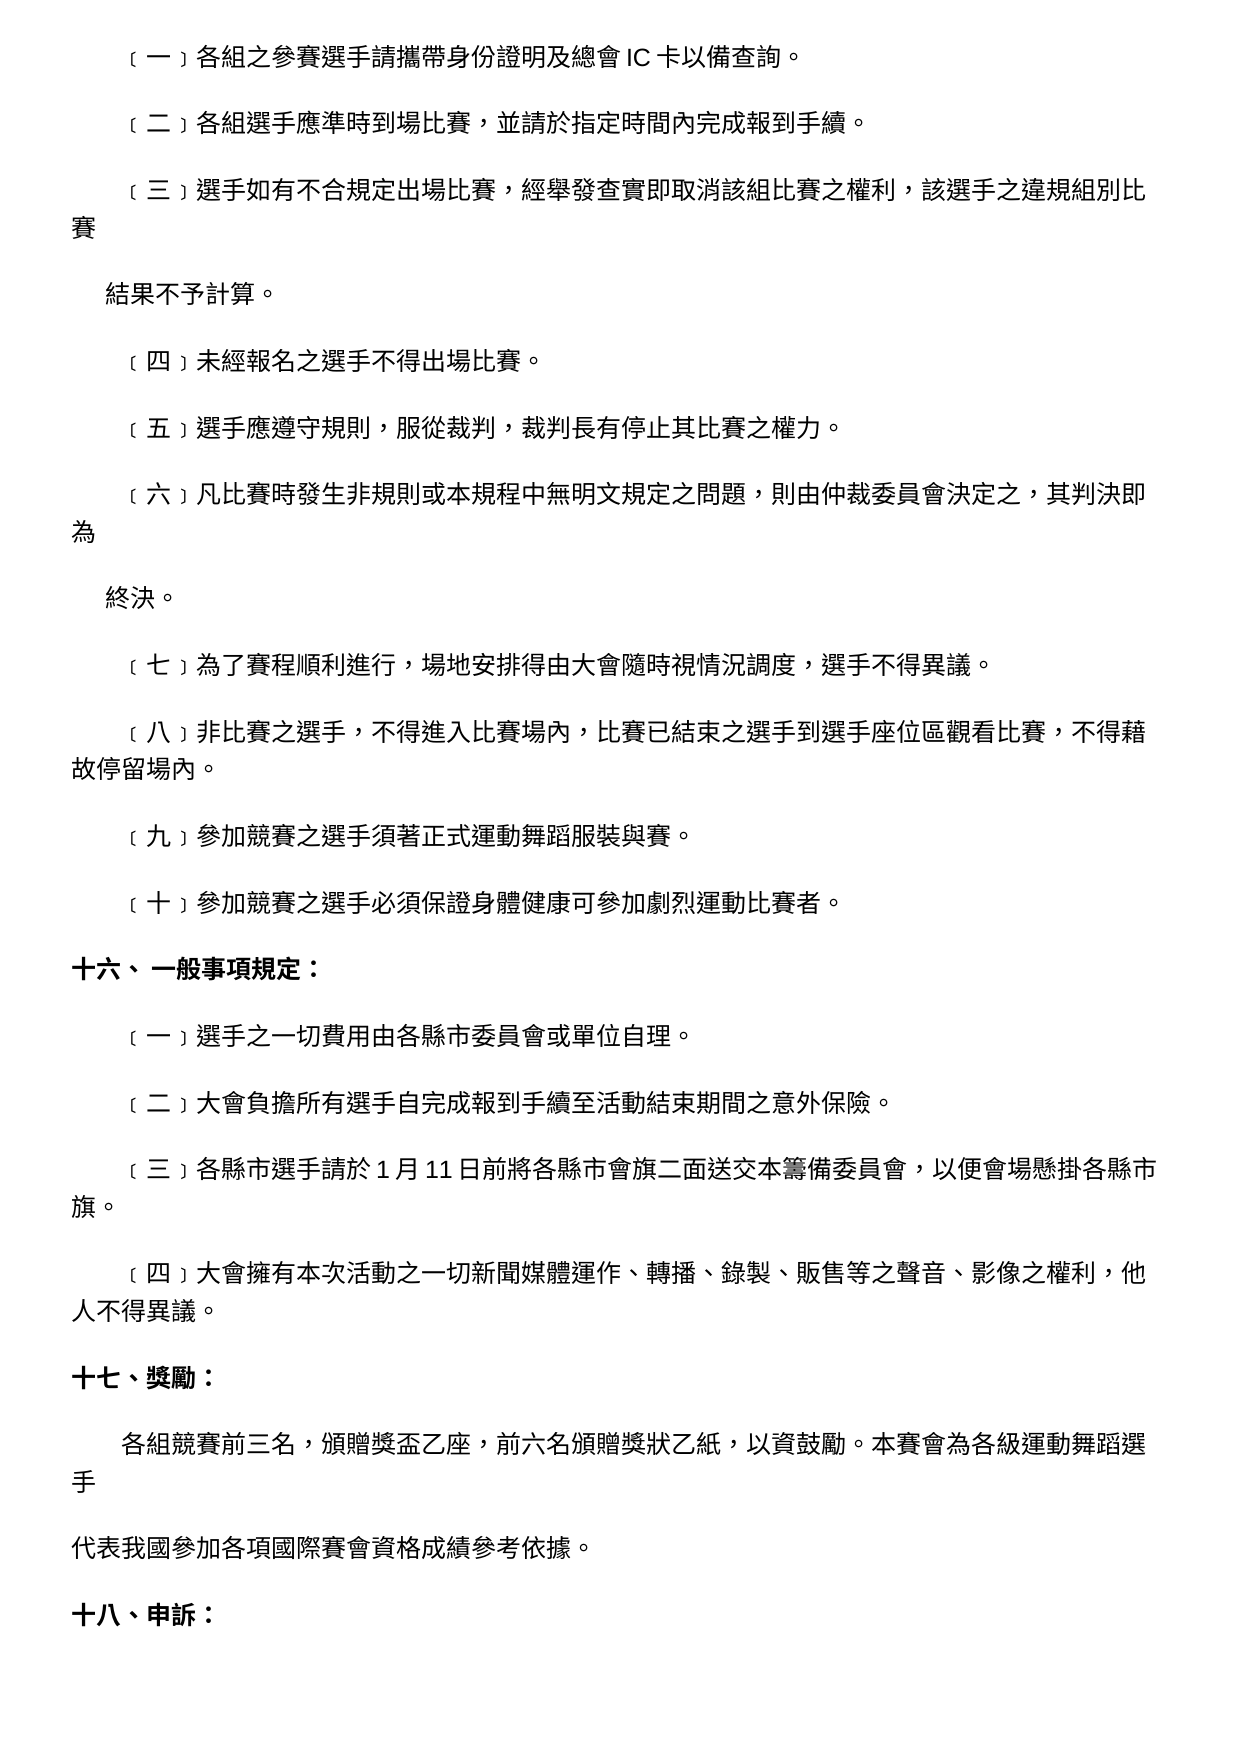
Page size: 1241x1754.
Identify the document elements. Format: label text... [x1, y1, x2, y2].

text 終決。 [71, 578, 1169, 616]
text ﹝二﹞各組選手應準時到場比賽，並請於指定時間內完成報到手續。 [71, 103, 1169, 141]
text ﹝九﹞參加競賽之選手須著正式運動舞蹈服裝與賽。 [71, 816, 1169, 853]
text 十八、申訴： [71, 1595, 1169, 1632]
text ﹝四﹞大會擁有本次活動之一切新聞媒體運作、轉播、錄製、販售等之聲音、影像之權利，他人不得異議。 [71, 1253, 1169, 1328]
text ﹝四﹞未經報名之選手不得出場比賽。 [71, 341, 1169, 378]
text ﹝七﹞為了賽程順利進行，場地安排得由大會隨時視情況調度，選手不得異議。 [71, 645, 1169, 682]
text ﹝五﹞選手應遵守規則，服從裁判，裁判長有停止其比賽之權力。 [71, 407, 1169, 445]
text 各組競賽前三名，頒贈獎盃乙座，前六名頒贈獎狀乙紙，以資鼓勵。本賽會為各級運動舞蹈選手 [71, 1424, 1169, 1499]
text ﹝一﹞各組之參賽選手請攜帶身份證明及總會IC卡以備查詢。 [71, 37, 1169, 74]
text 代表我國參加各項國際賽會資格成績參考依據。 [71, 1528, 1169, 1566]
text ﹝二﹞大會負擔所有選手自完成報到手續至活動結束期間之意外保險。 [71, 1082, 1169, 1120]
text 十七、獎勵： [71, 1357, 1169, 1395]
text 十六、 一般事項規定： [71, 949, 1169, 987]
text ﹝三﹞選手如有不合規定出場比賽，經舉發查實即取消該組比賽之權利，該選手之違規組別比賽 [71, 170, 1169, 245]
text ﹝一﹞選手之一切費用由各縣市委員會或單位自理。 [71, 1016, 1169, 1053]
text 結果不予計算。 [71, 274, 1169, 312]
text ﹝三﹞各縣市選手請於1月11日前將各縣市會旗二面送交本籌備委員會，以便會場懸掛各縣市旗。 [71, 1149, 1169, 1224]
text ﹝八﹞非比賽之選手，不得進入比賽場內，比賽已結束之選手到選手座位區觀看比賽，不得藉故停留場內。 [71, 712, 1169, 787]
text ﹝十﹞參加競賽之選手必須保證身體健康可參加劇烈運動比賽者。 [71, 882, 1169, 920]
text ﹝六﹞凡比賽時發生非規則或本規程中無明文規定之問題，則由仲裁委員會決定之，其判決即為 [71, 474, 1169, 549]
